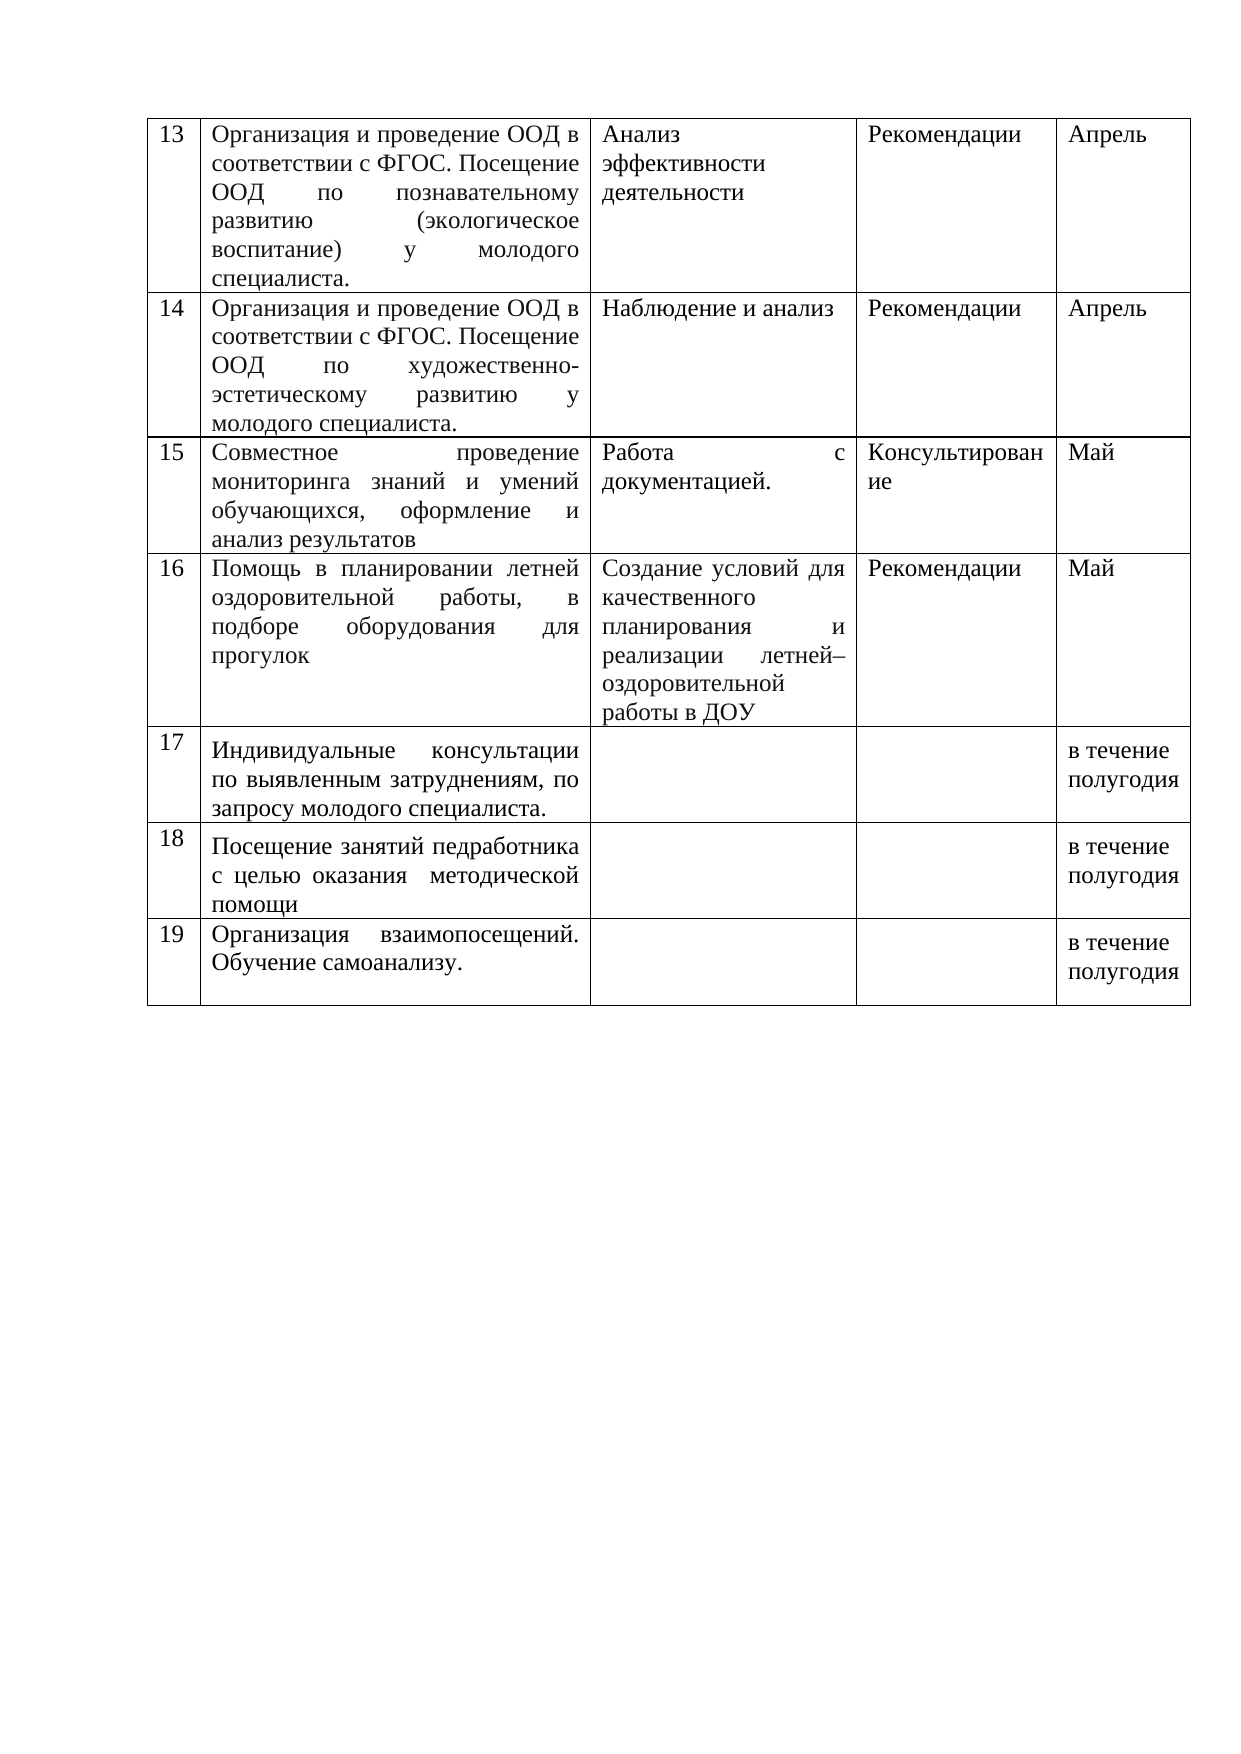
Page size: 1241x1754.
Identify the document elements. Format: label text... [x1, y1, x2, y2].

table_cell 16 [148, 554, 200, 726]
table_cell Помощь в планировании летней оздоровительной работы, в подборе оборудования для прогулок [201, 554, 590, 726]
table_cell [591, 919, 856, 1005]
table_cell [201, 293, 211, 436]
table_cell [857, 823, 1056, 918]
table_cell Рекомендации [857, 554, 1056, 726]
table_cell Наблюдение и анализ [591, 293, 856, 436]
table_cell [591, 823, 856, 918]
table_cell в течение полугодия [1057, 727, 1190, 822]
table_cell Организация взаимопосещений. Обучение самоанализу. [201, 919, 590, 1005]
table_cell Совместное проведение мониторинга знаний и умений обучающихся, оформление и анализ результатов [416, 438, 590, 552]
table_cell Май [1057, 438, 1190, 552]
table_cell Работа с документацией. [591, 438, 856, 552]
table_cell 18 [148, 823, 200, 918]
table_cell Посещение занятий педработника с целью оказания методической помощи [201, 823, 590, 918]
table_cell Рекомендации [857, 293, 1056, 436]
table_cell в течение полугодия [1057, 919, 1190, 1005]
table_cell Организация и проведение ООД в соответствии с ФГОС. Посещение ООД по познавательному развитию (экологическое воспитание) у молодого специалиста. [350, 119, 590, 292]
table_cell 13 [148, 119, 200, 292]
table_cell [591, 727, 856, 822]
table_cell Апрель [1057, 119, 1190, 292]
table_cell 19 [148, 919, 200, 1005]
table_cell Консультирование [857, 438, 1056, 552]
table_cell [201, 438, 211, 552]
table_cell Индивидуальные консультации по выявленным затруднениям, по запросу молодого специалиста. [201, 727, 590, 822]
table_cell [857, 919, 1056, 1005]
table_cell 17 [148, 727, 200, 822]
table_cell 15 [148, 438, 200, 552]
table_cell [857, 727, 1056, 822]
table_cell Апрель [1057, 293, 1190, 436]
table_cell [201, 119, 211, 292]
table_cell Организация и проведение ООД в соответствии с ФГОС. Посещение ООД по художественно-эстетическому развитию у молодого специалиста. [458, 293, 590, 436]
table_cell Рекомендации [857, 119, 1056, 292]
table_cell Создание условий для качественного планирования и реализации летней–оздоровительной работы в ДОУ [591, 554, 856, 726]
table_cell 14 [148, 293, 200, 436]
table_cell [591, 119, 856, 292]
table_cell в течение полугодия [1057, 823, 1190, 918]
table_cell Май [1057, 554, 1190, 726]
